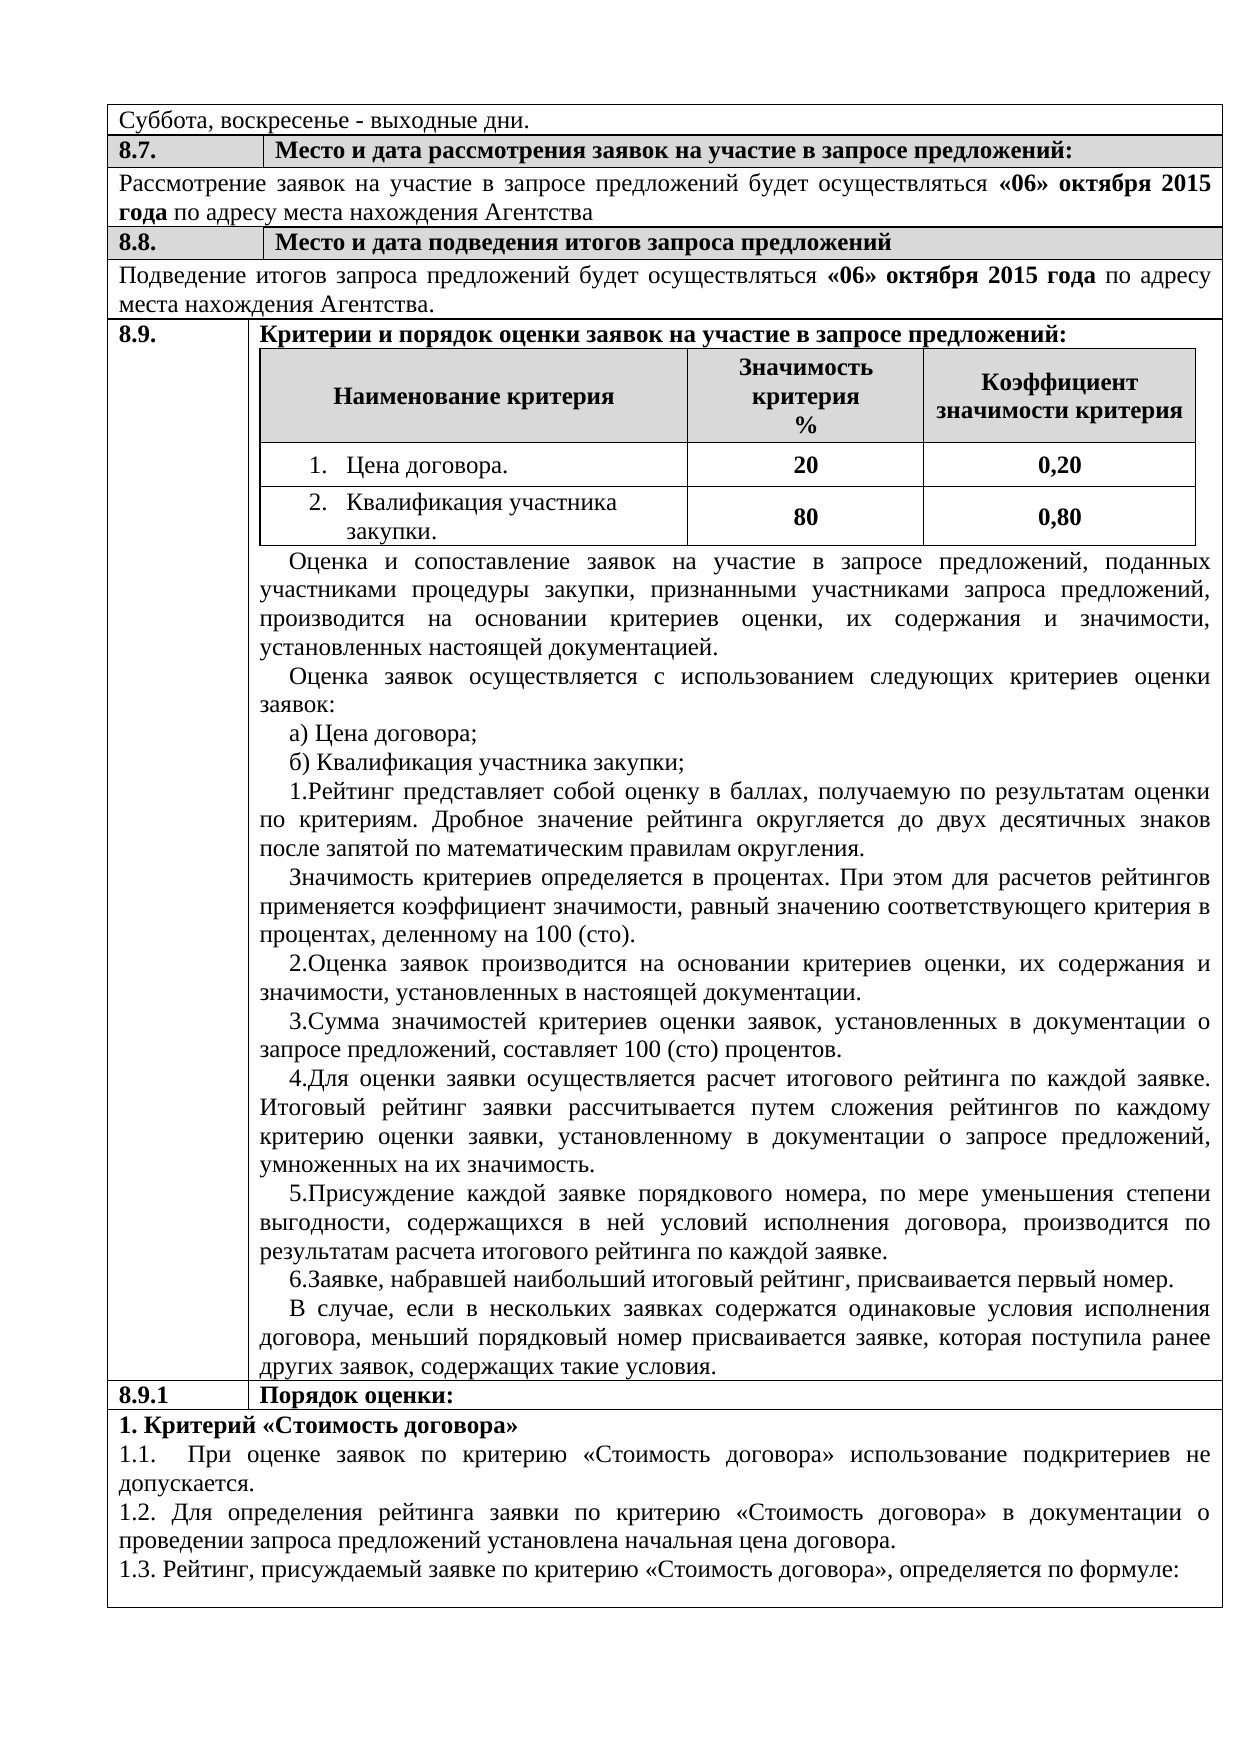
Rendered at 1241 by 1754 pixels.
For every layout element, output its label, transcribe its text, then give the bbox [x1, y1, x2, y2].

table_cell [108, 105, 1222, 134]
table_cell Критерии и порядок оценки заявок на участие в запросе предложений: Оценка и сопоставление заявок на участие в запросе предложений, поданных участниками процедуры закупки, признанными участниками запроса предложений, производится на основании критериев оценки, их содержания и значимости, установленных настоящей документацией. Оценка заявок осуществляется с использованием следующих критериев оценки заявок: а) Цена договора; б) Квалификация участника закупки; 1.Рейтинг представляет собой оценку в баллах, получаемую по результатам оценки по критериям. Дробное значение рейтинга округляется до двух десятичных знаков после запятой по математическим правилам округления. Значимость критериев определяется в процентах. При этом для расчетов рейтингов применяется коэффициент значимости, равный значению соответствующего критерия в процентах, деленному на 100 (сто). 2.Оценка заявок производится на основании критериев оценки, их содержания и значимости, установленных в настоящей документации. 3.Сумма значимостей критериев оценки заявок, установленных в документации о запросе предложений, составляет 100 (сто) процентов. 4.Для оценки заявки осуществляется расчет итогового рейтинга по каждой заявке. Итоговый рейтинг заявки рассчитывается путем сложения рейтингов по каждому критерию оценки заявки, установленному в документации о запросе предложений, умноженных на их значимость. 5.Присуждение каждой заявке порядкового номера, по мере уменьшения степени выгодности, содержащихся в ней условий исполнения договора, производится по результатам расчета итогового рейтинга по каждой заявке. 6.Заявке, набравшей наибольший итоговый рейтинг, присваивается первый номер. В случае, если в нескольких заявках содержатся одинаковые условия исполнения договора, меньший порядковый номер присваивается заявке, которая поступила ранее других заявок, содержащих такие условия. [249, 320, 1222, 1379]
table_cell 8.9.1 [108, 1381, 248, 1409]
table_cell Порядок оценки: [249, 1381, 1222, 1409]
table_cell 8.8. [108, 227, 263, 259]
table_cell Рассмотрение заявок на участие в запросе предложений будет осуществляться «06» октября 2015 года по адресу места нахождения Агентства [108, 168, 1222, 226]
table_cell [108, 1410, 1222, 1606]
table_cell Место и дата рассмотрения заявок на участие в запросе предложений: [264, 136, 1222, 167]
table_cell Подведение итогов запроса предложений будет осуществляться «06» октября 2015 года по адресу места нахождения Агентства. [108, 260, 1222, 318]
table_cell 8.9. [108, 320, 248, 1379]
table_cell Место и дата подведения итогов запроса предложений [264, 228, 1222, 259]
table_cell 8.7. [108, 136, 263, 167]
